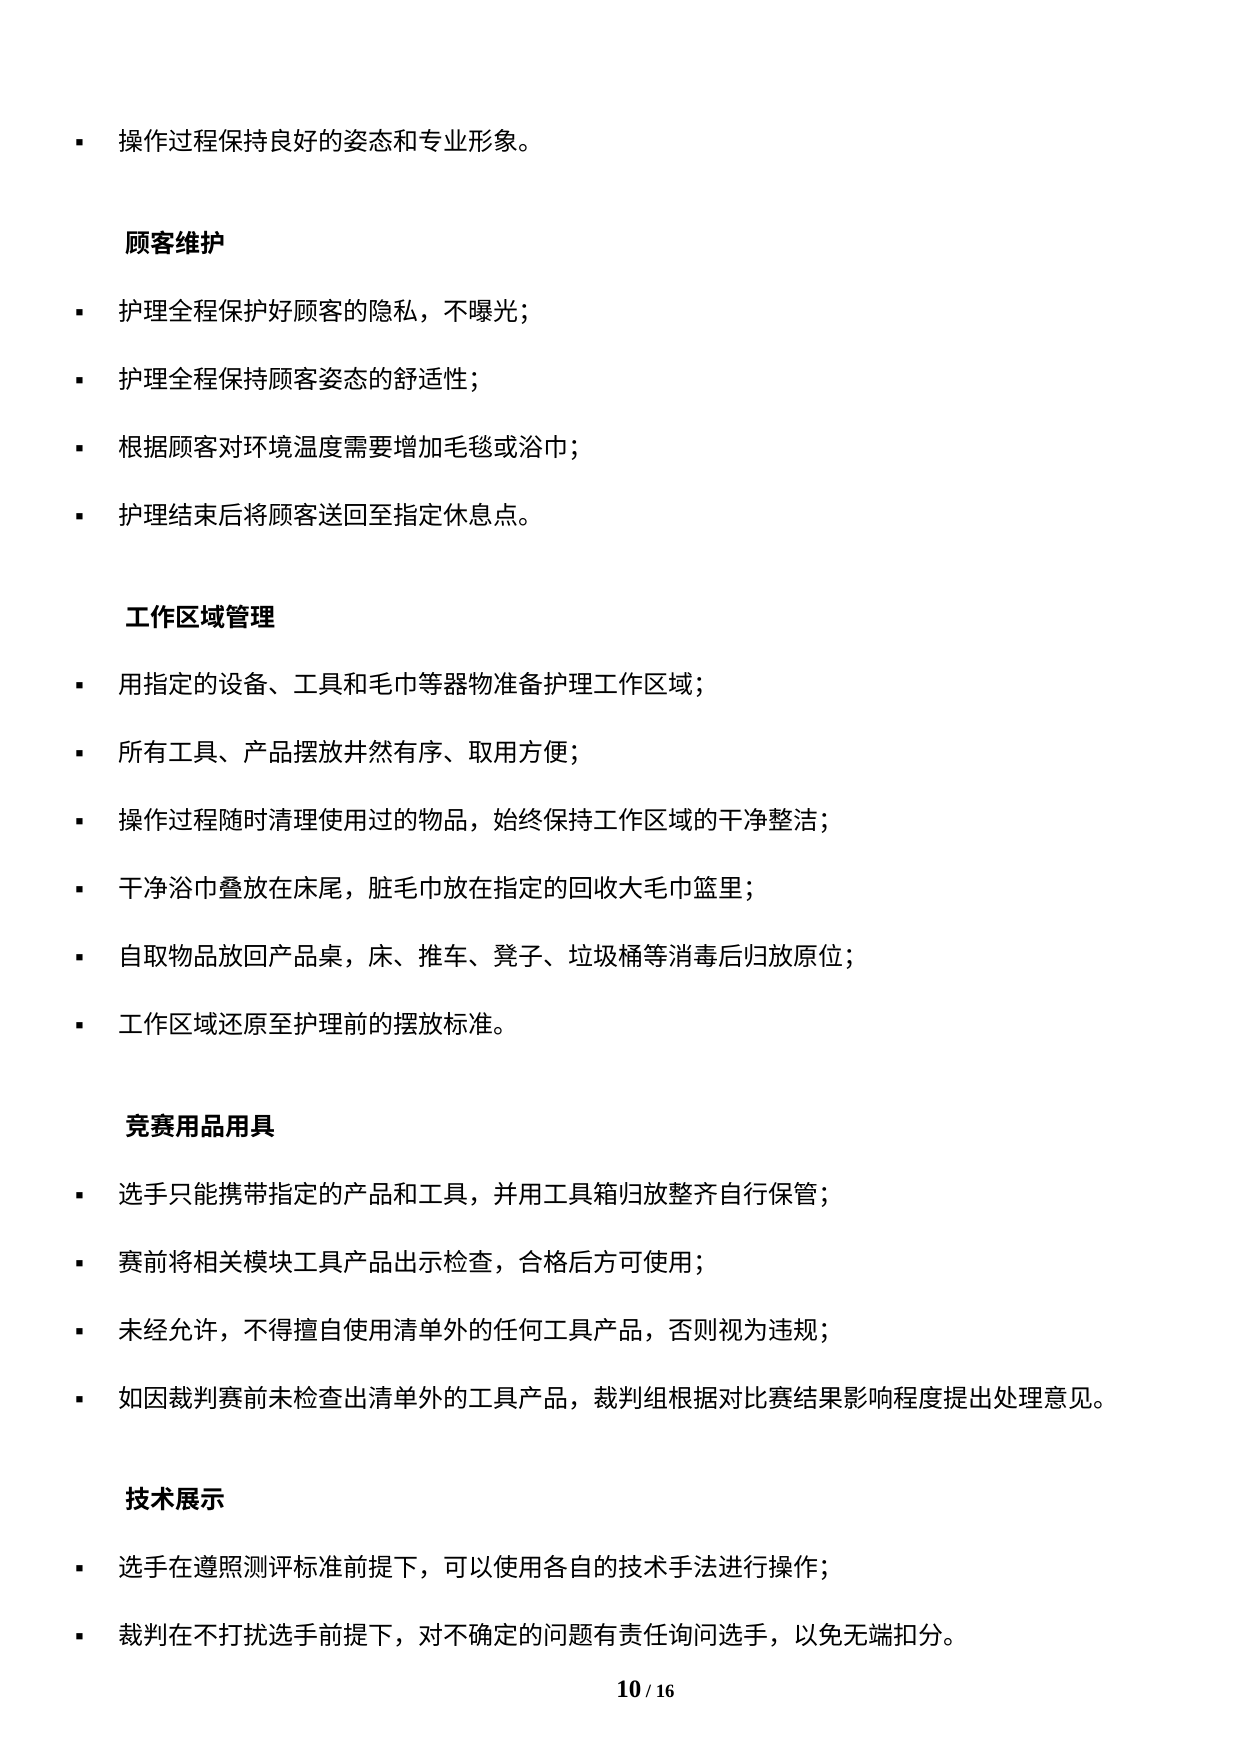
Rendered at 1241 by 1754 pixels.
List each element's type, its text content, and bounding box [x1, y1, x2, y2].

text 工作区域管理 [75, 581, 1165, 649]
list 用指定的设备、工具和毛巾等器物准备护理工作区域； [75, 649, 1165, 717]
text 竞赛用品用具 [75, 1091, 1165, 1158]
list 自取物品放回产品桌，床、推车、凳子、垃圾桶等消毒后归放原位； [75, 921, 1165, 989]
list 护理结束后将顾客送回至指定休息点。 [75, 479, 1165, 547]
list 工作区域还原至护理前的摆放标准。 [75, 989, 1165, 1057]
list 所有工具、产品摆放井然有序、取用方便； [75, 717, 1165, 785]
list 未经允许，不得擅自使用清单外的任何工具产品，否则视为违规； [75, 1294, 1165, 1362]
list 赛前将相关模块工具产品出示检查，合格后方可使用； [75, 1226, 1165, 1294]
list 护理全程保持顾客姿态的舒适性； [75, 343, 1165, 411]
list 裁判在不打扰选手前提下，对不确定的问题有责任询问选手，以免无端扣分。 [75, 1600, 1165, 1668]
list 干净浴巾叠放在床尾，脏毛巾放在指定的回收大毛巾篮里； [75, 853, 1165, 921]
list 操作过程随时清理使用过的物品，始终保持工作区域的干净整洁； [75, 785, 1165, 853]
list 操作过程保持良好的姿态和专业形象。 [75, 106, 1165, 174]
text 技术展示 [75, 1464, 1165, 1532]
list 如因裁判赛前未检查出清单外的工具产品，裁判组根据对比赛结果影响程度提出处理意见。 [75, 1362, 1165, 1430]
list 护理全程保护好顾客的隐私，不曝光； [75, 276, 1165, 343]
text 顾客维护 [75, 208, 1165, 276]
list 根据顾客对环境温度需要增加毛毯或浴巾； [75, 411, 1165, 479]
list 选手在遵照测评标准前提下，可以使用各自的技术手法进行操作； [75, 1532, 1165, 1600]
list 选手只能携带指定的产品和工具，并用工具箱归放整齐自行保管； [75, 1158, 1165, 1226]
